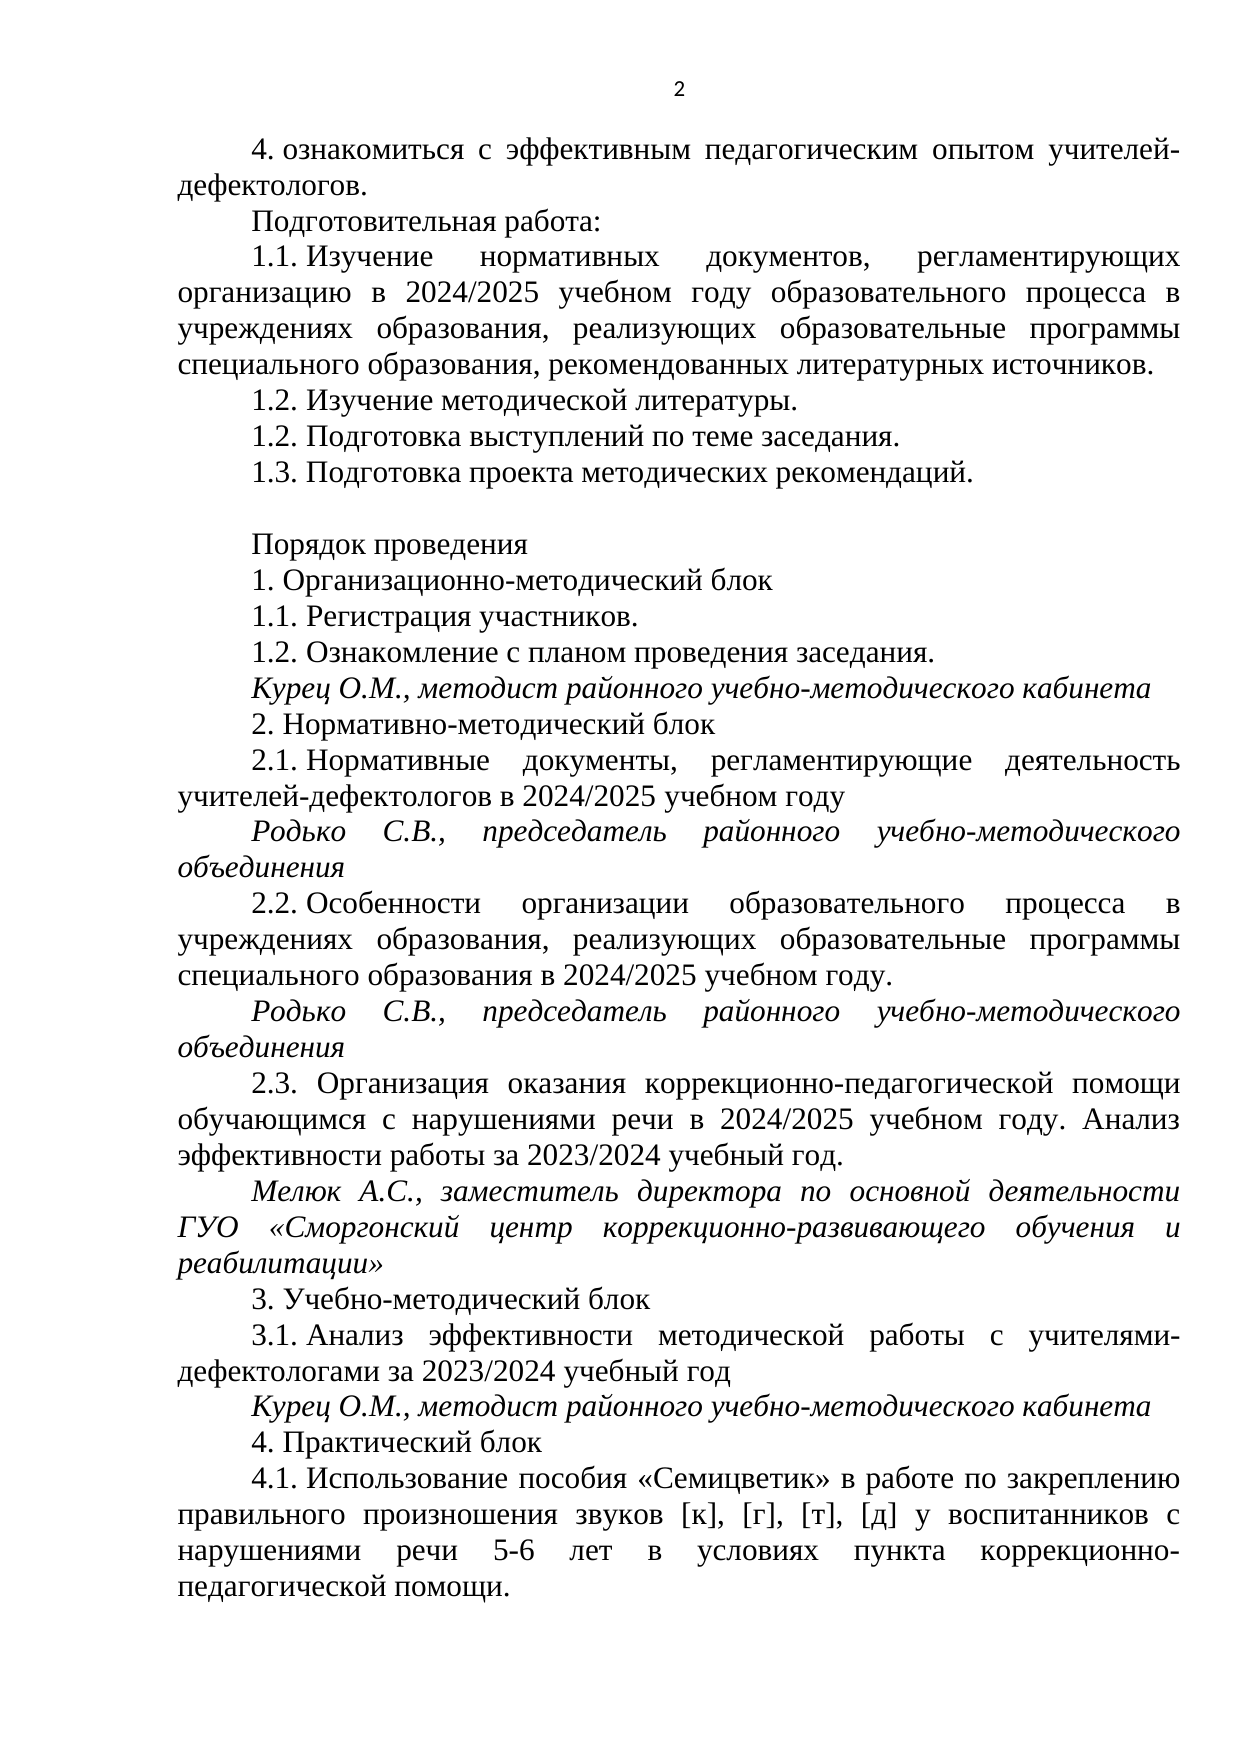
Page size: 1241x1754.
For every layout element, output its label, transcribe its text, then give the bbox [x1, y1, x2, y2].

text Родько С.В., председатель районного учебно-методического объединения [177, 813, 1181, 884]
text Порядок проведения [177, 525, 1181, 561]
text Мелюк А.С., заместитель директора по основной деятельности ГУО «Сморгонский центр коррекционно-развивающего обучения и реабилитации» [177, 1172, 1181, 1280]
text 1.2. Подготовка выступлений по теме заседания. [177, 417, 1181, 453]
text 4. ознакомиться с эффективным педагогическим опытом учителей-дефектологов. [177, 130, 1181, 202]
text 2.1. Нормативные документы, регламентирующие деятельность учителей-дефектологов в 2024/2025 учебном году [177, 741, 1181, 813]
text 2.3. Организация оказания коррекционно-педагогической помощи обучающимся с нарушениями речи в 2024/2025 учебном году. Анализ эффективности работы за 2023/2024 учебный год. [177, 1064, 1181, 1172]
text Курец О.М., методист районного учебно-методического кабинета [177, 669, 1181, 705]
text 3.1. Анализ эффективности методической работы с учителями-дефектологами за 2023/2024 учебный год [177, 1316, 1181, 1388]
text 4. Практический блок [177, 1424, 1181, 1459]
text 3. Учебно-методический блок [177, 1280, 1181, 1316]
text 1.2. Изучение методической литературы. [177, 381, 1181, 417]
text 1.1. Изучение нормативных документов, регламентирующих организацию в 2024/2025 учебном году образовательного процесса в учреждениях образования, реализующих образовательные программы специального образования, рекомендованных литературных источников. [177, 238, 1181, 381]
text Подготовительная работа: [177, 202, 1181, 238]
text 2.2. Особенности организации образовательного процесса в учреждениях образования, реализующих образовательные программы специального образования в 2024/2025 учебном году. [177, 884, 1181, 992]
text Родько С.В., председатель районного учебно-методического объединения [177, 992, 1181, 1064]
text 1.1. Регистрация участников. [177, 597, 1181, 633]
text 4.1. Использование пособия «Семицветик» в работе по закреплению правильного произношения звуков [к], [г], [т], [д] у воспитанников с нарушениями речи 5-6 лет в условиях пункта коррекционно-педагогической помощи. [177, 1459, 1181, 1603]
text 1. Организационно-методический блок [177, 561, 1181, 597]
text 1.2. Ознакомление с планом проведения заседания. [177, 633, 1181, 669]
text Курец О.М., методист районного учебно-методического кабинета [177, 1388, 1181, 1424]
text 2. Нормативно-методический блок [177, 705, 1181, 741]
text 1.3. Подготовка проекта методических рекомендаций. [177, 453, 1181, 489]
